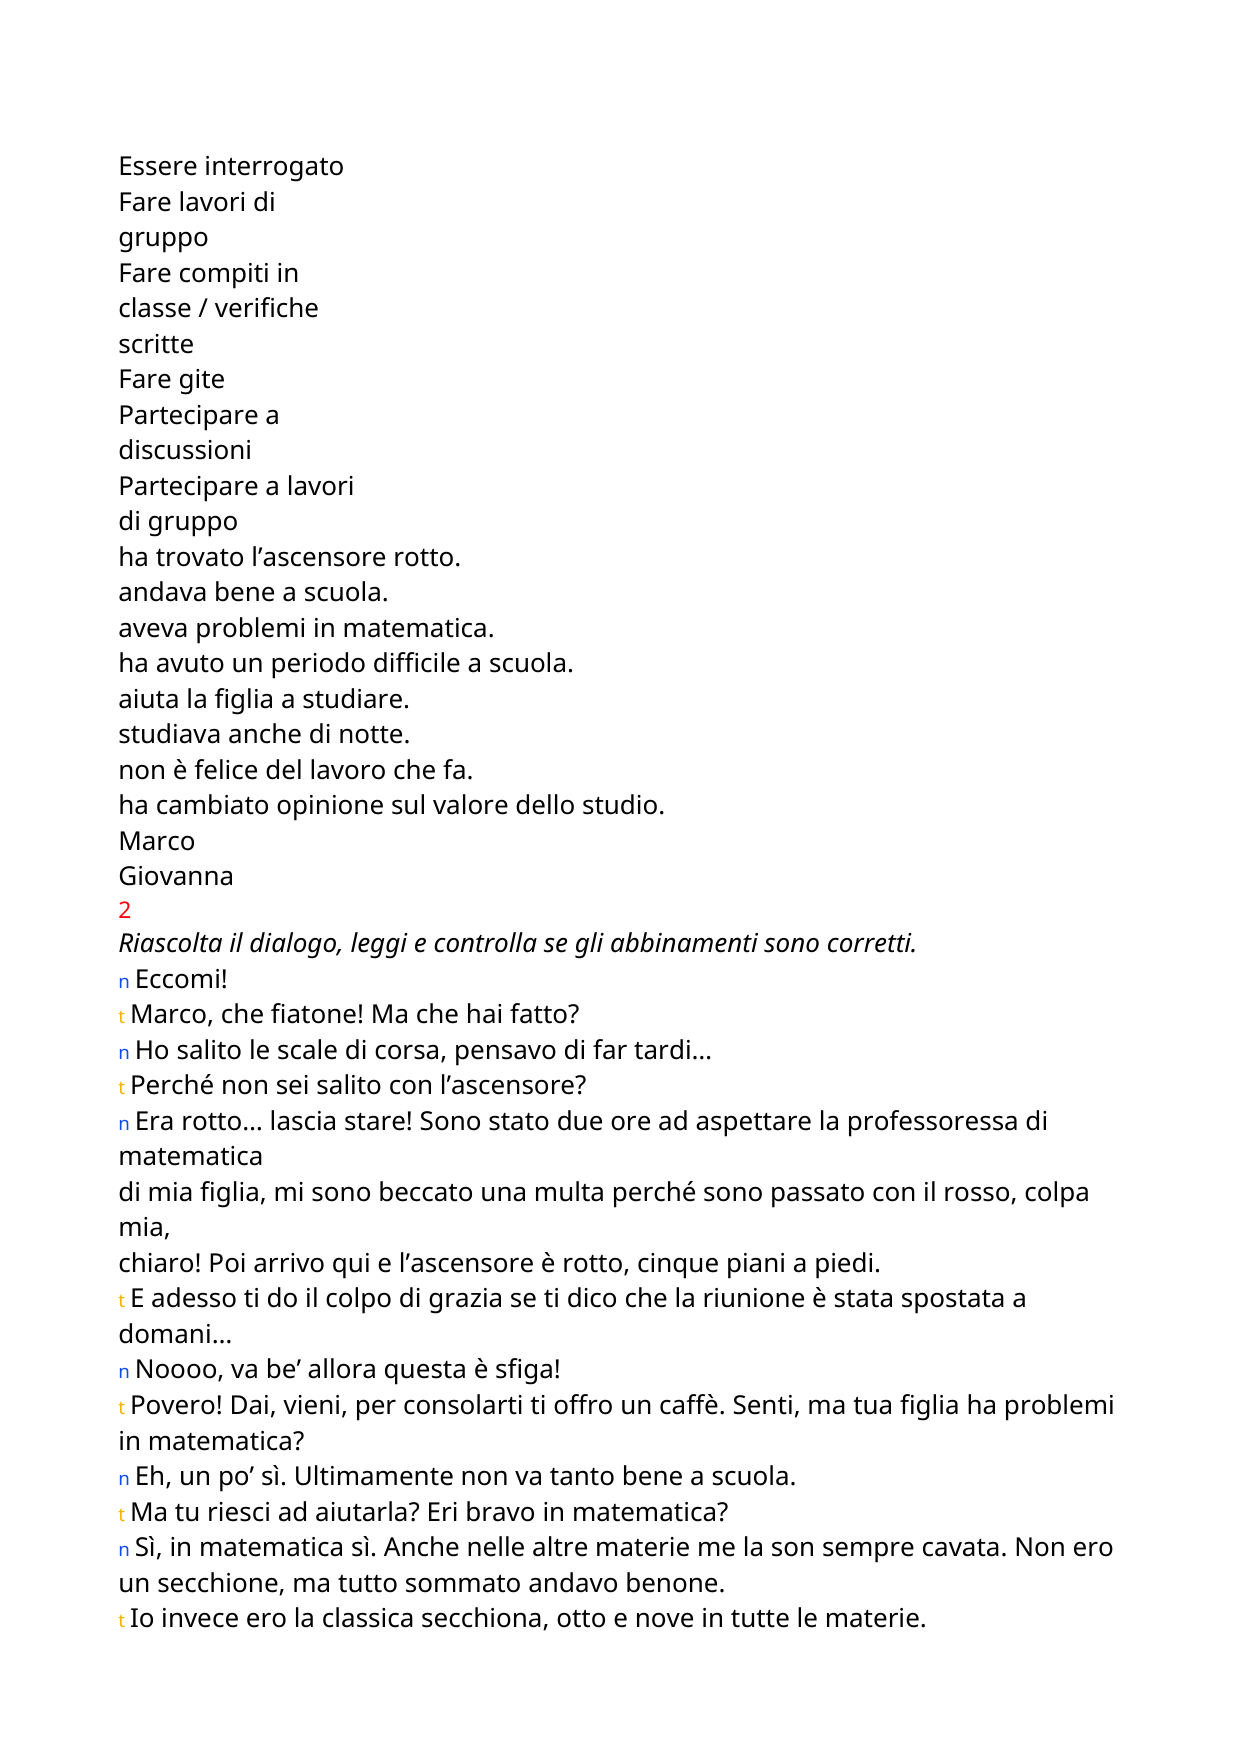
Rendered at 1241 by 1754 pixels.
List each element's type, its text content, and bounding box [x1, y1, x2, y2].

text ha avuto un periodo difficile a scuola. [118, 645, 1122, 680]
text ha cambiato opinione sul valore dello studio. [118, 787, 1122, 822]
text t Marco, che fiatone! Ma che hai fatto? [118, 996, 1122, 1031]
text scritte [118, 325, 1122, 361]
text n Ho salito le scale di corsa, pensavo di far tardi… [118, 1031, 1122, 1067]
text t Io invece ero la classica secchiona, otto e nove in tutte le materie. [118, 1600, 1122, 1635]
text t Ma tu riesci ad aiutarla? Eri bravo in matematica? [118, 1493, 1122, 1529]
text t E adesso ti do il colpo di grazia se ti dico che la riunione è stata spostata a domani… [118, 1280, 1122, 1351]
text Partecipare a [118, 396, 1122, 432]
text Partecipare a lavori [118, 467, 1122, 503]
text studiava anche di notte. [118, 716, 1122, 751]
text Fare gite [118, 361, 1122, 396]
text Fare compiti in [118, 254, 1122, 290]
text in matematica? [118, 1422, 1122, 1458]
text t Povero! Dai, vieni, per consolarti ti offro un caffè. Senti, ma tua figlia ha problemi [118, 1387, 1122, 1422]
text un secchione, ma tutto sommato andavo benone. [118, 1564, 1122, 1600]
text aveva problemi in matematica. [118, 609, 1122, 645]
text n Era rotto… lascia stare! Sono stato due ore ad aspettare la professoressa di matematica [118, 1102, 1122, 1173]
text discussioni [118, 432, 1122, 467]
text classe / verifiche [118, 290, 1122, 325]
text n Noooo, va be’ allora questa è sfiga! [118, 1351, 1122, 1387]
text non è felice del lavoro che fa. [118, 751, 1122, 787]
text aiuta la figlia a studiare. [118, 680, 1122, 716]
text di gruppo [118, 503, 1122, 538]
text andava bene a scuola. [118, 574, 1122, 609]
text ha trovato l’ascensore rotto. [118, 538, 1122, 574]
text t Perché non sei salito con l’ascensore? [118, 1067, 1122, 1102]
text gruppo [118, 219, 1122, 254]
text Marco [118, 822, 1122, 858]
text n Eh, un po’ sì. Ultimamente non va tanto bene a scuola. [118, 1458, 1122, 1493]
text 2 [118, 893, 1122, 925]
text Riascolta il dialogo, leggi e controlla se gli abbinamenti sono corretti. [118, 925, 1122, 960]
text n Sì, in matematica sì. Anche nelle altre materie me la son sempre cavata. Non ero [118, 1529, 1122, 1564]
text di mia figlia, mi sono beccato una multa perché sono passato con il rosso, colpa mia, [118, 1173, 1122, 1244]
text Essere interrogato [118, 148, 1122, 183]
text n Eccomi! [118, 960, 1122, 996]
text Fare lavori di [118, 183, 1122, 219]
text chiaro! Poi arrivo qui e l’ascensore è rotto, cinque piani a piedi. [118, 1244, 1122, 1280]
text Giovanna [118, 858, 1122, 893]
